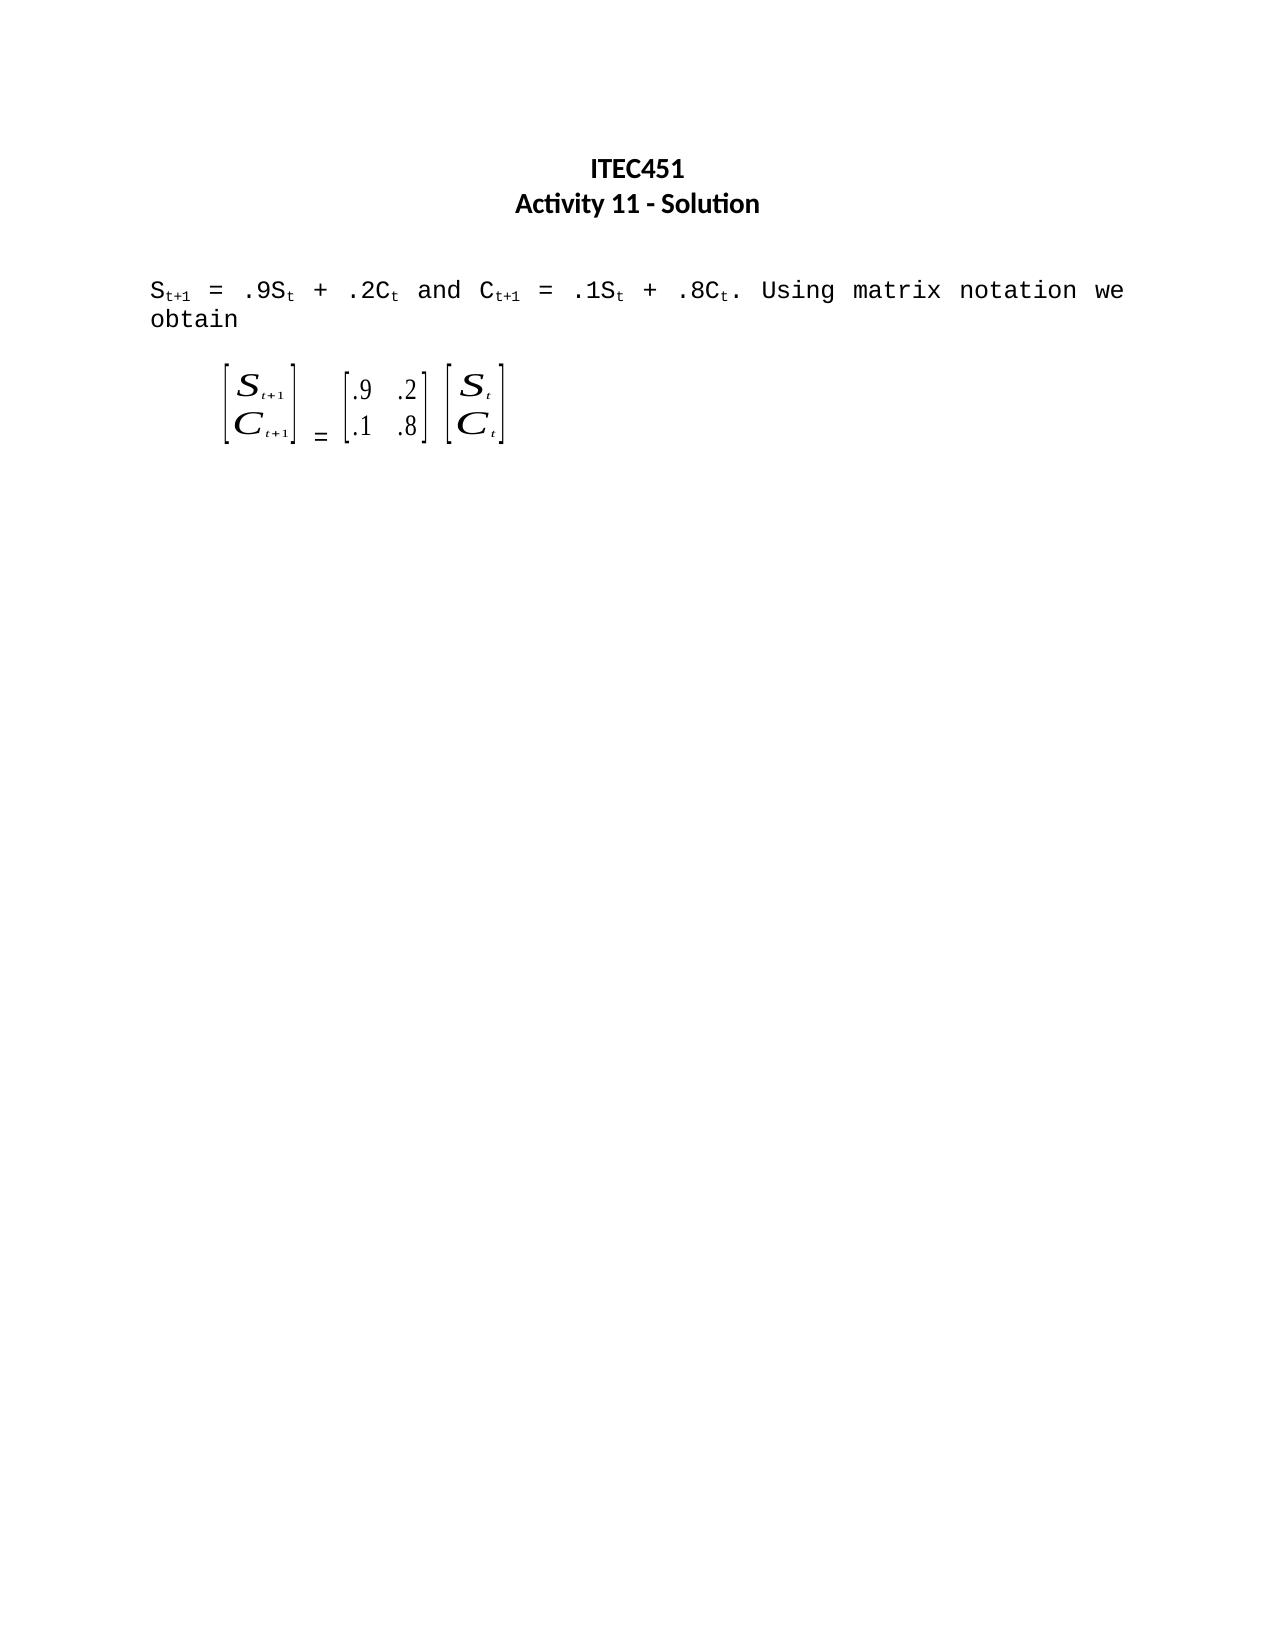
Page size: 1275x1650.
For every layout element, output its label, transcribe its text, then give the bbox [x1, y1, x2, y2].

text Activity 11 - Solution [150, 186, 1125, 221]
text = [150, 363, 1125, 453]
text St+1 = .9St + .2Ct and Ct+1 = .1St + .8Ct. Using matrix notation we obtain [150, 278, 1125, 334]
text ITEC451 [150, 150, 1125, 186]
